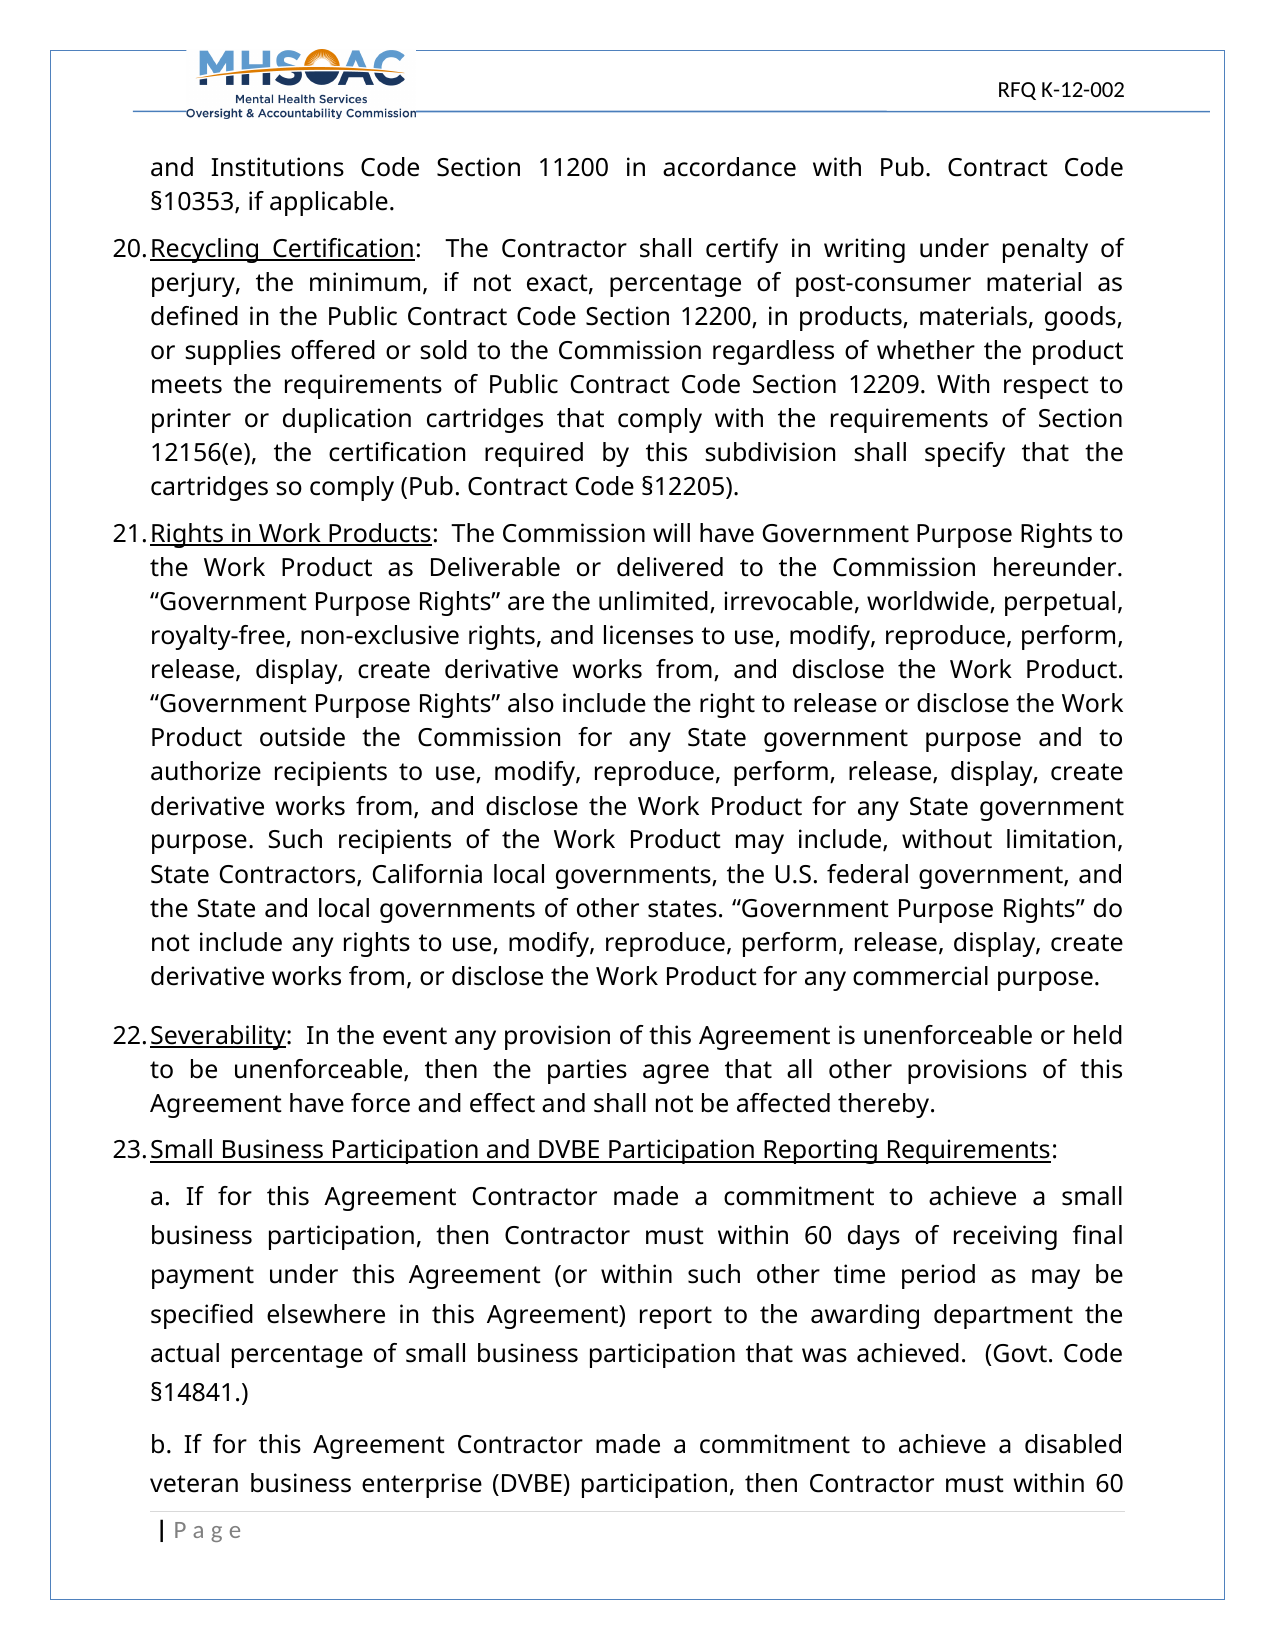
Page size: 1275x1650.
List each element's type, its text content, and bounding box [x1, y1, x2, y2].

list Rights in Work Products: The Commission will have Government Purpose Rights to the Work Product as Deliverable or delivered to the Commission hereunder. “Government Purpose Rights” are the unlimited, irrevocable, worldwide, perpetual, royalty-free, non-exclusive rights, and licenses to use, modify, reproduce, perform, release, display, create derivative works from, and disclose the Work Product. “Government Purpose Rights” also include the right to release or disclose the Work Product outside the Commission for any State government purpose and to authorize recipients to use, modify, reproduce, perform, release, display, create derivative works from, and disclose the Work Product for any State government purpose. Such recipients of the Work Product may include, without limitation, State Contractors, California local governments, the U.S. federal government, and the State and local governments of other states. “Government Purpose Rights” do not include any rights to use, modify, reproduce, perform, release, display, create derivative works from, or disclose the Work Product for any commercial purpose. [112, 516, 1125, 992]
list Small Business Participation and DVBE Participation Reporting Requirements: [112, 1132, 1125, 1166]
picture [186, 49, 416, 119]
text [150, 1426, 1125, 1499]
list Recycling Certification: The Contractor shall certify in writing under penalty of perjury, the minimum, if not exact, percentage of post-consumer material as defined in the Public Contract Code Section 12200, in products, materials, goods, or supplies offered or sold to the Commission regardless of whether the product meets the requirements of Public Contract Code Section 12209. With respect to printer or duplication cartridges that comply with the requirements of Section 12156(e), the certification required by this subdivision shall specify that the cartridges so comply (Pub. Contract Code §12205). [112, 231, 1125, 503]
text a. If for this Agreement Contractor made a commitment to achieve a small business participation, then Contractor must within 60 days of receiving final payment under this Agreement (or within such other time period as may be specified elsewhere in this Agreement) report to the awarding department the actual percentage of small business participation that was achieved. (Govt. Code §14841.) [150, 1179, 1125, 1409]
list Severability: In the event any provision of this Agreement is unenforceable or held to be unenforceable, then the parties agree that all other provisions of this Agreement have force and effect and shall not be affected thereby. [112, 1017, 1125, 1120]
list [112, 150, 1125, 218]
